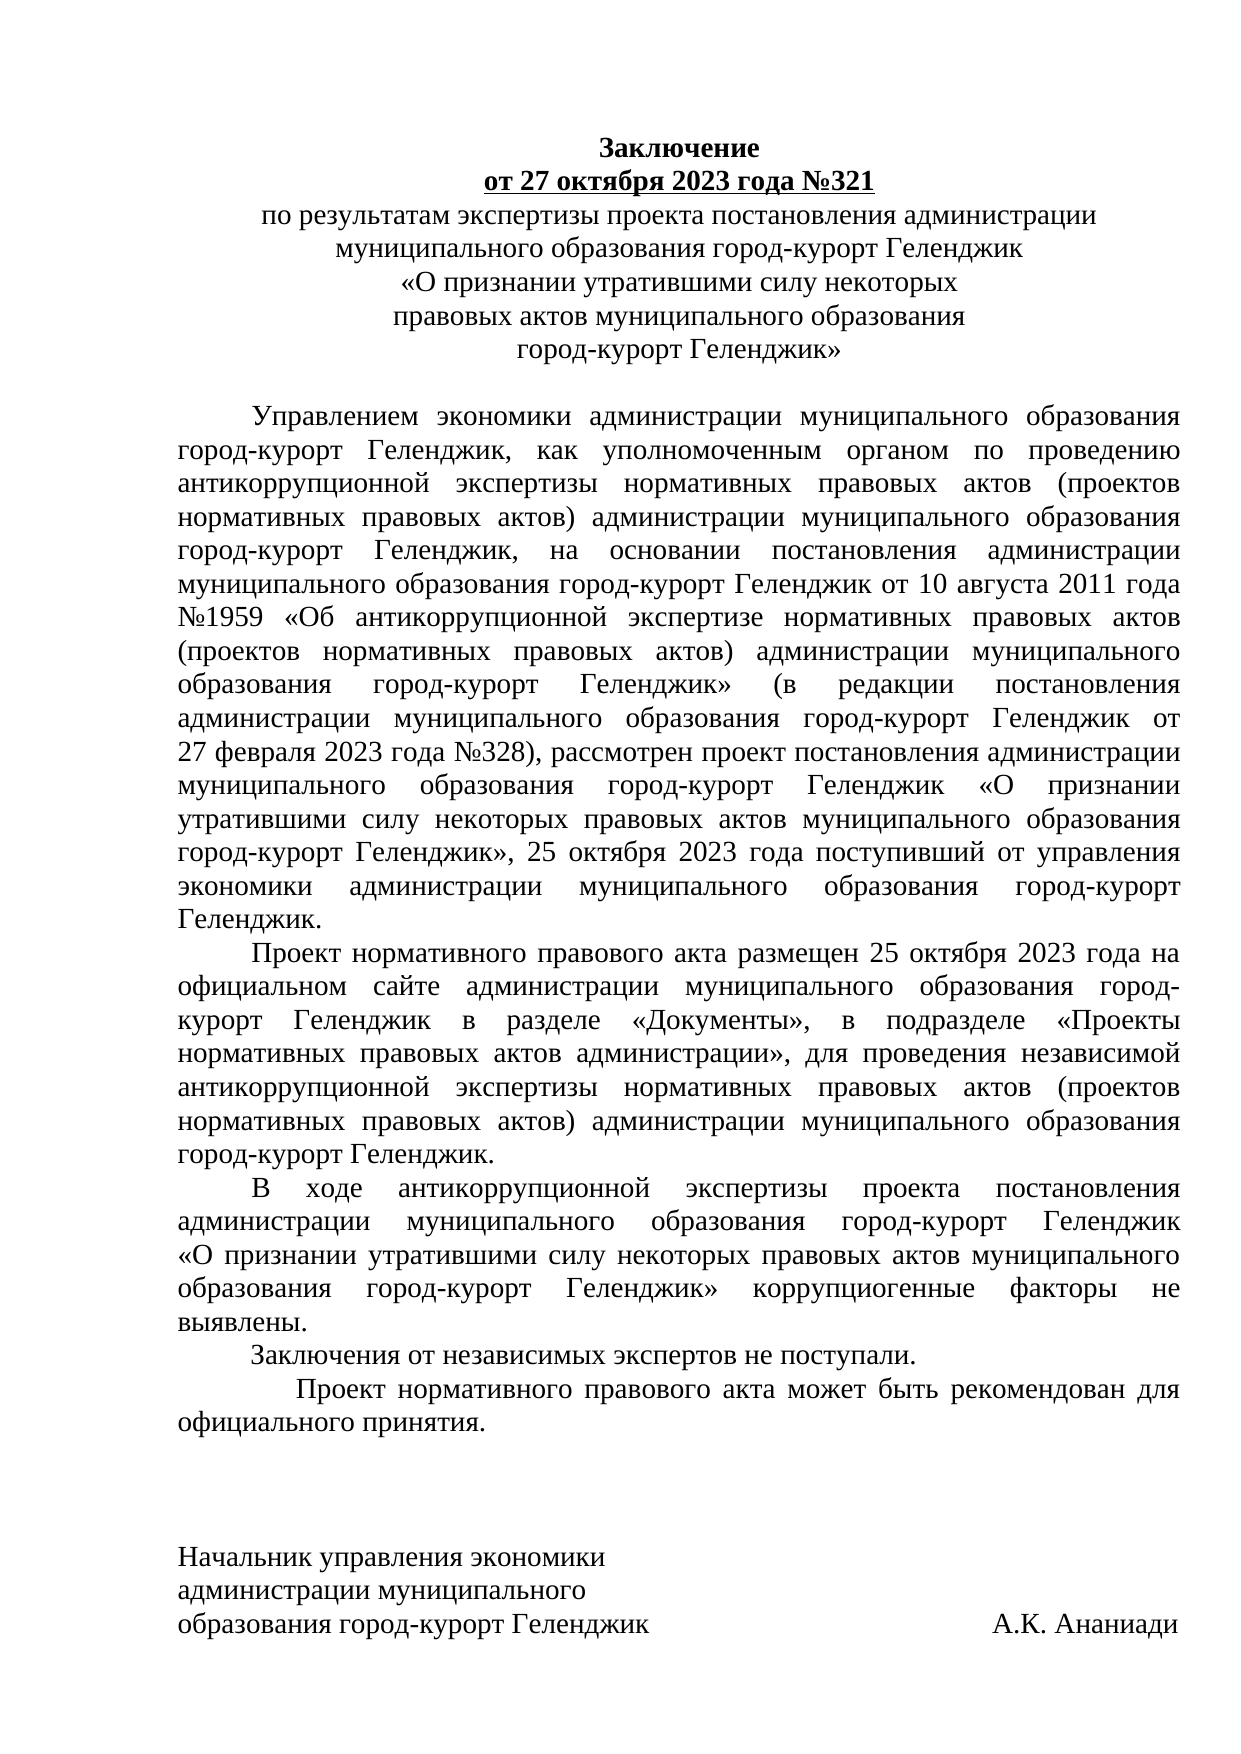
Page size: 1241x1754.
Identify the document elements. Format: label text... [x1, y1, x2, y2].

text правовых актов муниципального образования [177, 298, 1181, 331]
text по результатам экспертизы проекта постановления администрации [177, 197, 1181, 231]
text город-курорт Геленджик» [177, 331, 1181, 365]
text образования город-курорт Геленджик А.К. Ананиади [177, 1606, 1181, 1639]
text муниципального образования город-курорт Геленджик [177, 231, 1181, 264]
text Заключения от независимых экспертов не поступали. [177, 1337, 1181, 1371]
text администрации муниципального [177, 1572, 1181, 1606]
text В ходе антикоррупционной экспертизы проекта постановления администрации муниципального образования город-курорт Геленджик «О признании утратившими силу некоторых правовых актов муниципального образования город-курорт Геленджик» коррупциогенные факторы не выявлены. [177, 1170, 1181, 1337]
text Управлением экономики администрации муниципального образования город-курорт Геленджик, как уполномоченным органом по проведению антикоррупционной экспертизы нормативных правовых актов (проектов нормативных правовых актов) администрации муниципального образования город-курорт Геленджик, на основании постановления администрации муниципального образования город-курорт Геленджик от 10 августа 2011 года №1959 «Об антикоррупционной экспертизе нормативных правовых актов (проектов нормативных правовых актов) администрации муниципального образования город-курорт Геленджик» (в редакции постановления администрации муниципального образования город-курорт Геленджик от 27 февраля 2023 года №328), рассмотрен проект постановления администрации муниципального образования город-курорт Геленджик «О признании утратившими силу некоторых правовых актов муниципального образования город-курорт Геленджик», 25 октября 2023 года поступивший от управления экономики администрации муниципального образования город-курорт Геленджик. [177, 398, 1181, 935]
text от 27 октября 2023 года №321 [177, 163, 1181, 197]
text «О признании утратившими силу некоторых [177, 264, 1181, 298]
text Начальник управления экономики [177, 1539, 1181, 1572]
text Проект нормативного правового акта может быть рекомендован для официального принятия. [177, 1371, 1181, 1438]
text Проект нормативного правового акта размещен 25 октября 2023 года на официальном сайте администрации муниципального образования город- курорт Геленджик в разделе «Документы», в подразделе «Проекты нормативных правовых актов администрации», для проведения независимой антикоррупционной экспертизы нормативных правовых актов (проектов нормативных правовых актов) администрации муниципального образования город-курорт Геленджик. [177, 935, 1181, 1170]
text Заключение [177, 130, 1181, 163]
